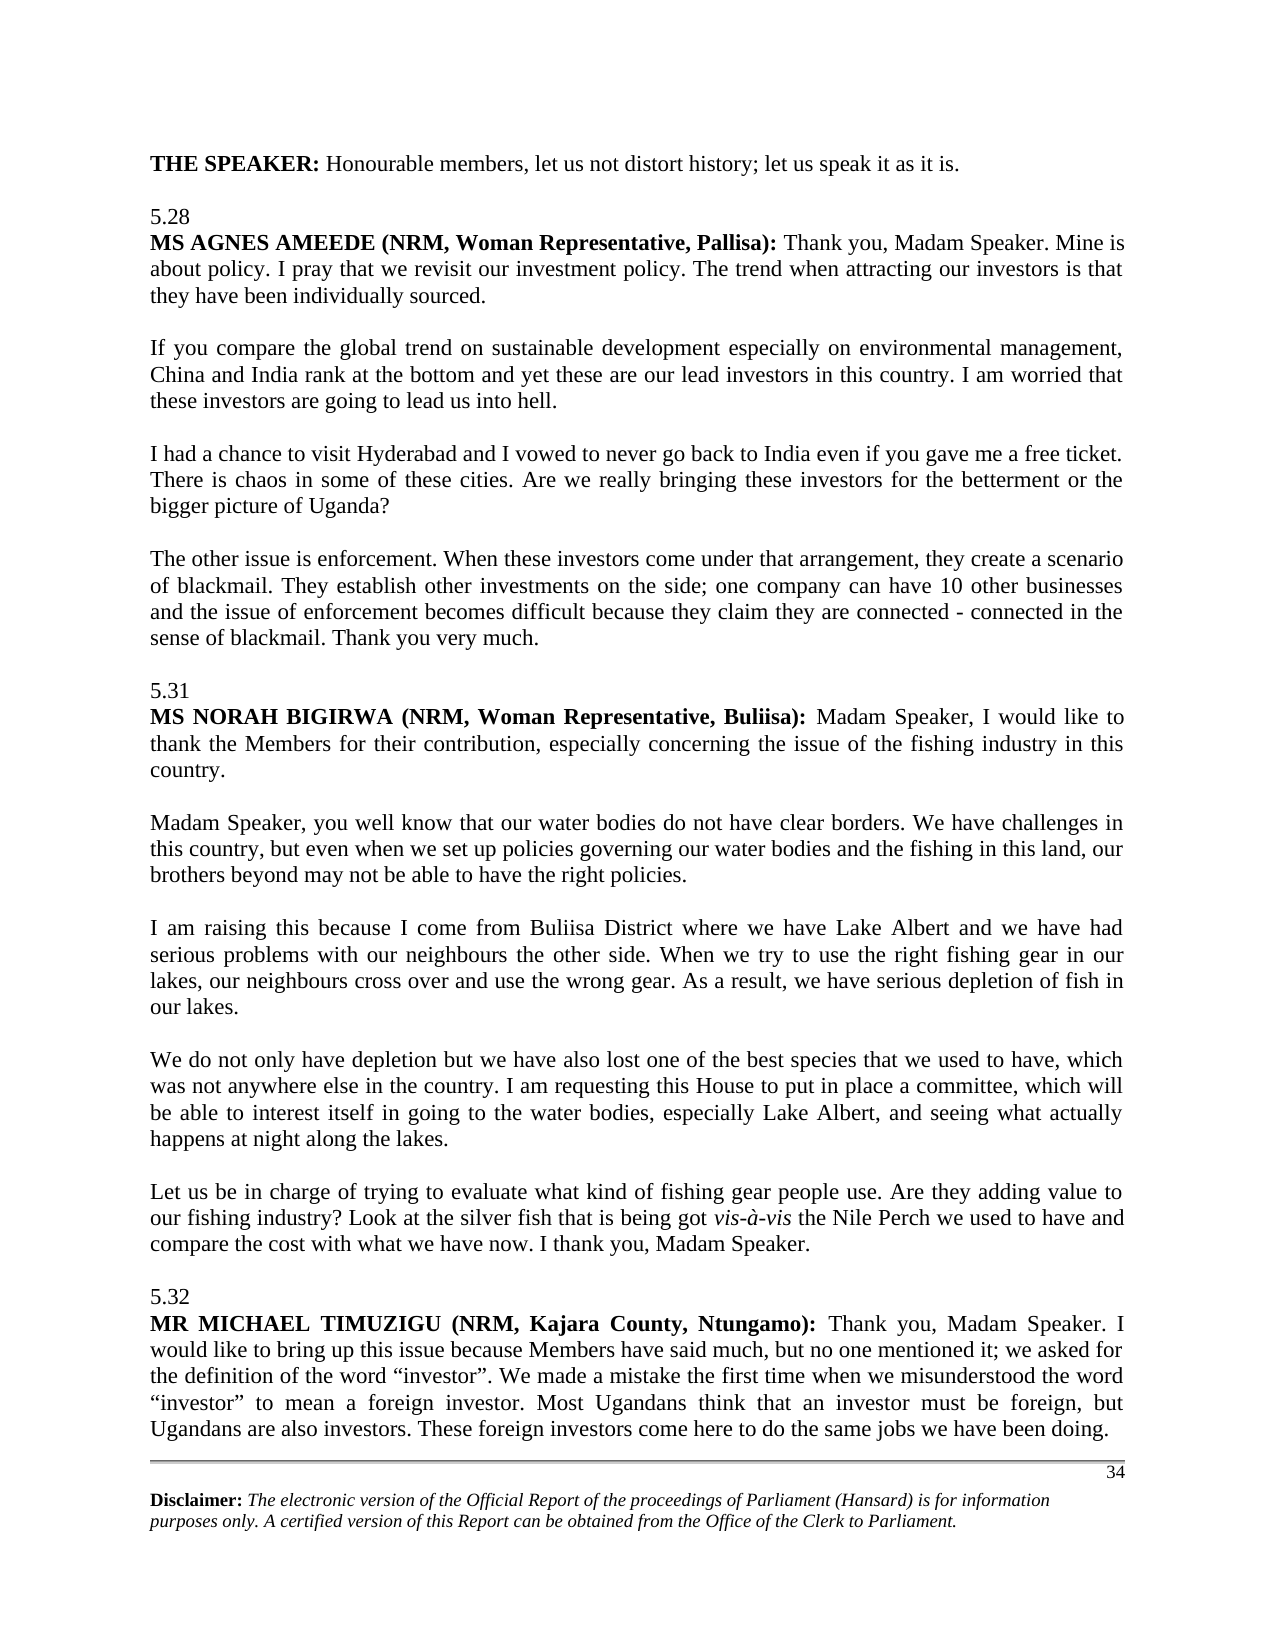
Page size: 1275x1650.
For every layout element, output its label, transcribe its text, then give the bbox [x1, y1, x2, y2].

text MS AGNES AMEEDE (NRM, Woman Representative, Pallisa): Thank you, Madam Speaker. Mine is about policy. I pray that we revisit our investment policy. The trend when attracting our investors is that they have been individually sourced. [150, 229, 1125, 308]
text Let us be in charge of trying to evaluate what kind of fishing gear people use. Are they adding value to our fishing industry? Look at the silver fish that is being got vis-à-vis the Nile Perch we used to have and compare the cost with what we have now. I thank you, Madam Speaker. [150, 1178, 1125, 1257]
text THE SPEAKER: Honourable members, let us not distort history; let us speak it as it is. [150, 150, 1125, 176]
text 5.32 [150, 1283, 1125, 1309]
text 5.31 [150, 677, 1125, 703]
text I am raising this because I come from Buliisa District where we have Lake Albert and we have had serious problems with our neighbours the other side. When we try to use the right fishing gear in our lakes, our neighbours cross over and use the wrong gear. As a result, we have serious depletion of fish in our lakes. [150, 914, 1125, 1020]
text MR MICHAEL TIMUZIGU (NRM, Kajara County, Ntungamo): Thank you, Madam Speaker. I would like to bring up this issue because Members have said much, but no one mentioned it; we asked for the definition of the word “investor”. We made a mistake the first time when we misunderstood the word “investor” to mean a foreign investor. Most Ugandans think that an investor must be foreign, but Ugandans are also investors. These foreign investors come here to do the same jobs we have been doing. [150, 1309, 1125, 1441]
picture [150, 1460, 1125, 1464]
text 5.28 [150, 203, 1125, 229]
text MS NORAH BIGIRWA (NRM, Woman Representative, Buliisa): Madam Speaker, I would like to thank the Members for their contribution, especially concerning the issue of the fishing industry in this country. [150, 703, 1125, 782]
text If you compare the global trend on sustainable development especially on environmental management, China and India rank at the bottom and yet these are our lead investors in this country. I am worried that these investors are going to lead us into hell. [150, 334, 1125, 413]
text I had a chance to visit Hyderabad and I vowed to never go back to India even if you gave me a free ticket. There is chaos in some of these cities. Are we really bringing these investors for the betterment or the bigger picture of Uganda? [150, 440, 1125, 519]
text The other issue is enforcement. When these investors come under that arrangement, they create a scenario of blackmail. They establish other investments on the side; one company can have 10 other businesses and the issue of enforcement becomes difficult because they claim they are connected - connected in the sense of blackmail. Thank you very much. [150, 545, 1125, 651]
text Madam Speaker, you well know that our water bodies do not have clear borders. We have challenges in this country, but even when we set up policies governing our water bodies and the fishing in this land, our brothers beyond may not be able to have the right policies. [150, 809, 1125, 888]
text We do not only have depletion but we have also lost one of the best species that we used to have, which was not anywhere else in the country. I am requesting this House to put in place a committee, which will be able to interest itself in going to the water bodies, especially Lake Albert, and seeing what actually happens at night along the lakes. [150, 1046, 1125, 1151]
